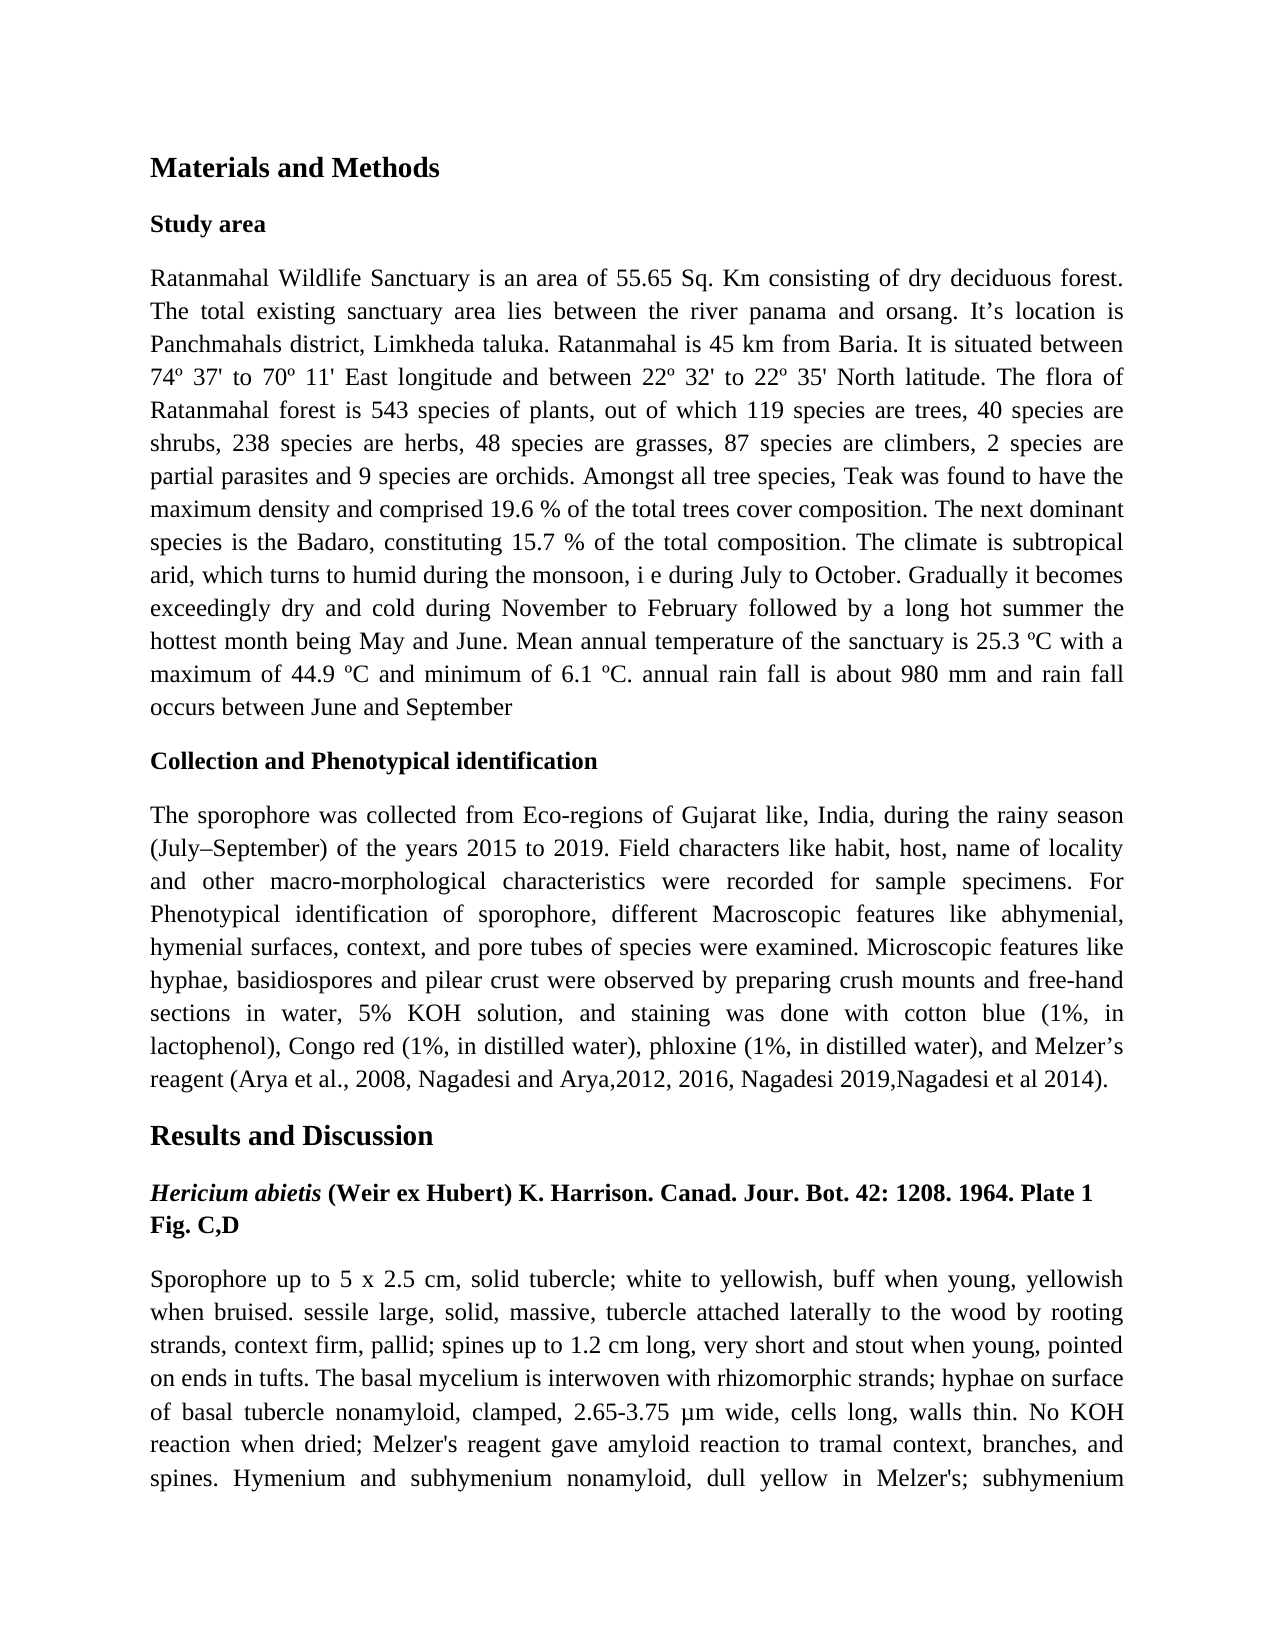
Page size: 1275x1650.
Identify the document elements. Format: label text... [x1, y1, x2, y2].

text Collection and Phenotypical identification [150, 746, 1125, 775]
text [150, 1264, 1125, 1491]
text The sporophore was collected from Eco-regions of Gujarat like, India, during the rainy season (July–September) of the years 2015 to 2019. Field characters like habit, host, name of locality and other macro-morphological characteristics were recorded for sample specimens. For Phenotypical identification of sporophore, different Macroscopic features like abhymenial, hymenial surfaces, context, and pore tubes of species were examined. Microscopic features like hyphae, basidiospores and pilear crust were observed by preparing crush mounts and free-hand sections in water, 5% KOH solution, and staining was done with cotton blue (1%, in lactophenol), Congo red (1%, in distilled water), phloxine (1%, in distilled water), and Melzer’s reagent (Arya et al., 2008, Nagadesi and Arya,2012, 2016, Nagadesi 2019,Nagadesi et al 2014). [150, 800, 1125, 1093]
text Study area [150, 209, 1125, 238]
text Results and Discussion [150, 1118, 1125, 1152]
text Hericium abietis (Weir ex Hubert) K. Harrison. Canad. Jour. Bot. 42: 1208. 1964. Plate 1 Fig. C,D [150, 1178, 1125, 1239]
text Materials and Methods [150, 150, 1125, 183]
text Ratanmahal Wildlife Sanctuary is an area of 55.65 Sq. Km consisting of dry deciduous forest. The total existing sanctuary area lies between the river panama and orsang. It’s location is Panchmahals district, Limkheda taluka. Ratanmahal is 45 km from Baria. It is situated between 74º 37' to 70º 11' East longitude and between 22º 32' to 22º 35' North latitude. The flora of Ratanmahal forest is 543 species of plants, out of which 119 species are trees, 40 species are shrubs, 238 species are herbs, 48 species are grasses, 87 species are climbers, 2 species are partial parasites and 9 species are orchids. Amongst all tree species, Teak was found to have the maximum density and comprised 19.6 % of the total trees cover composition. The next dominant species is the Badaro, constituting 15.7 % of the total composition. The climate is subtropical arid, which turns to humid during the monsoon, i e during July to October. Gradually it becomes exceedingly dry and cold during November to February followed by a long hot summer the hottest month being May and June. Mean annual temperature of the sanctuary is 25.3 ºC with a maximum of 44.9 ºC and minimum of 6.1 ºC. annual rain fall is about 980 mm and rain fall occurs between June and September [150, 263, 1125, 721]
